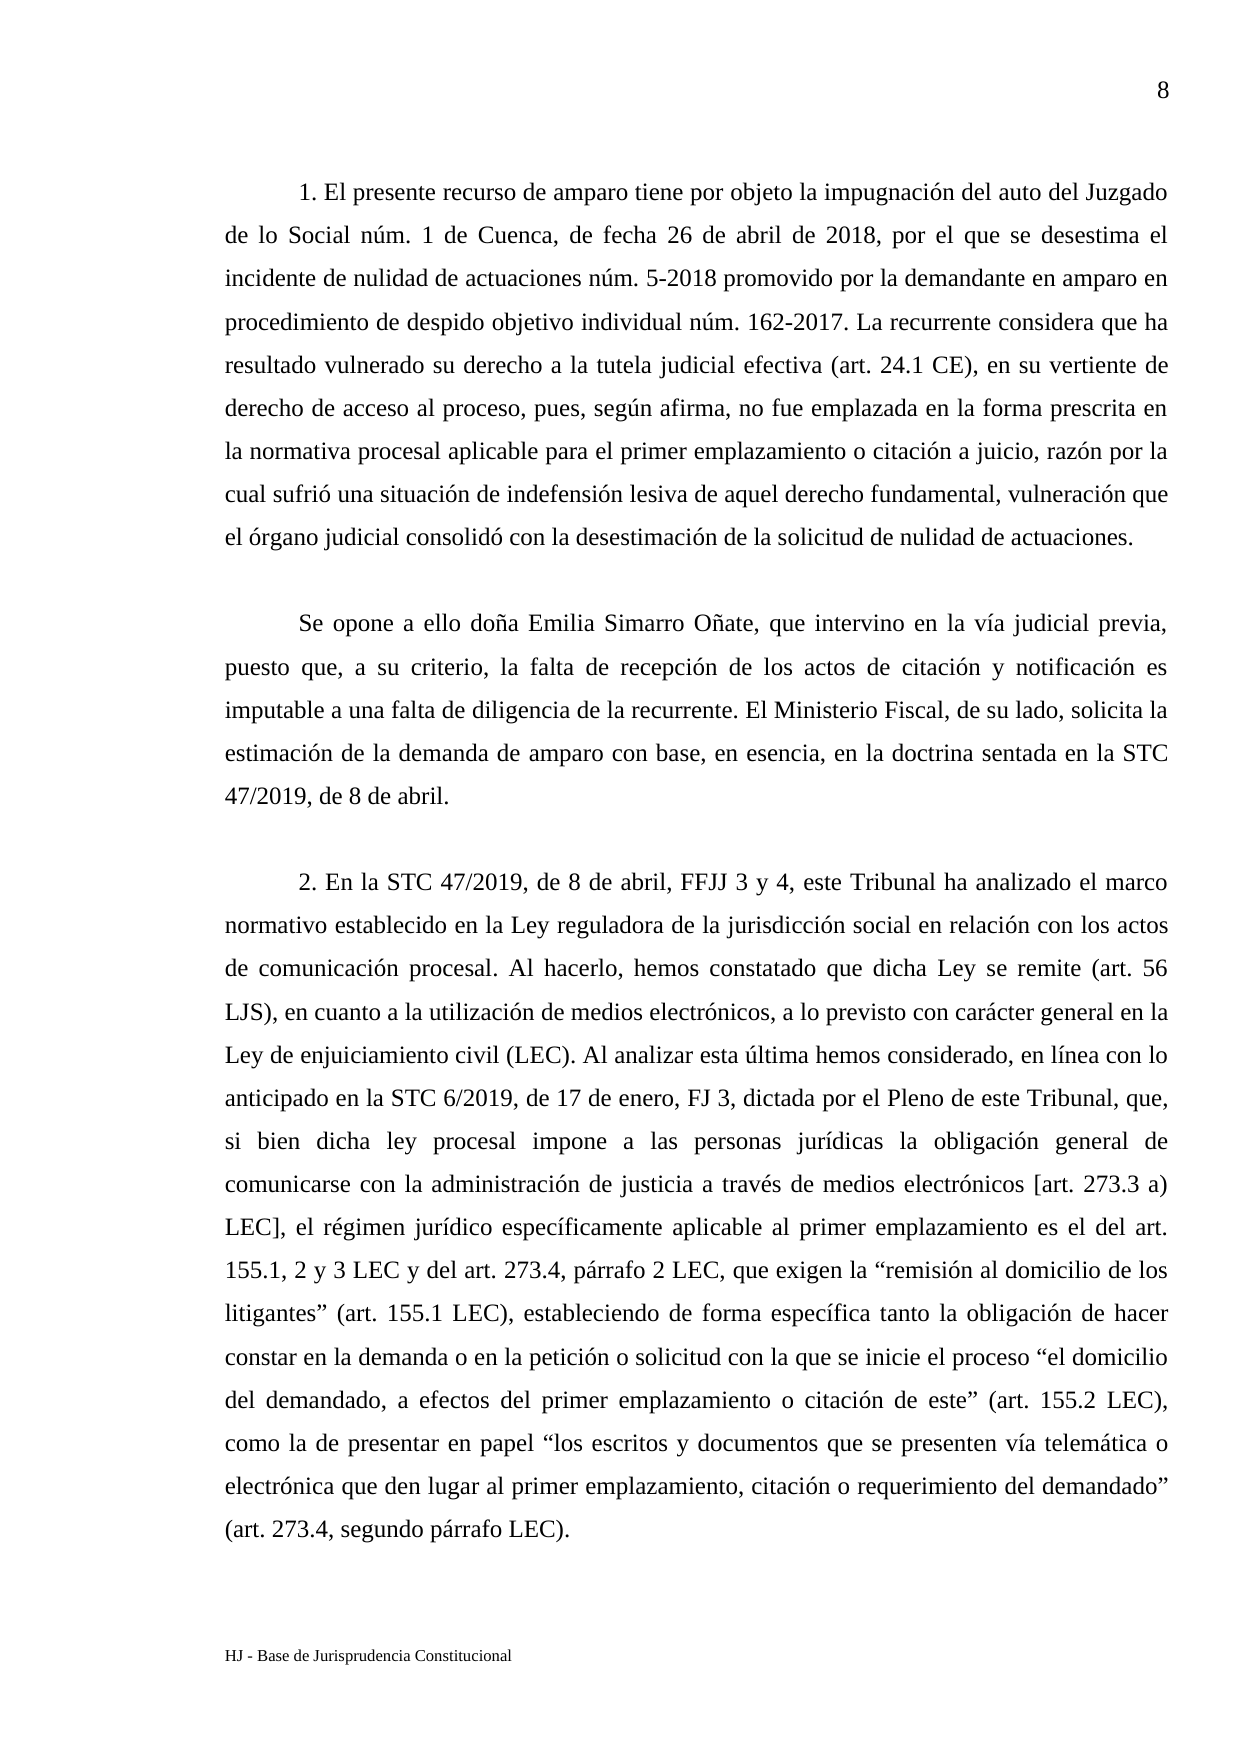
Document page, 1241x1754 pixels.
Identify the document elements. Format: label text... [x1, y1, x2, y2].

text Se opone a ello doña Emilia Simarro Oñate, que intervino en la vía judicial previa, puesto que, a su criterio, la falta de recepción de los actos de citación y notificación es imputable a una falta de diligencia de la recurrente. El Ministerio Fiscal, de su lado, solicita la estimación de la demanda de amparo con base, en esencia, en la doctrina sentada en la STC 47/2019, de 8 de abril. [224, 608, 1169, 810]
text 1. El presente recurso de amparo tiene por objeto la impugnación del auto del Juzgado de lo Social núm. 1 de Cuenca, de fecha 26 de abril de 2018, por el que se desestima el incidente de nulidad de actuaciones núm. 5-2018 promovido por la demandante en amparo en procedimiento de despido objetivo individual núm. 162-2017. La recurrente considera que ha resultado vulnerado su derecho a la tutela judicial efectiva (art. 24.1 CE), en su vertiente de derecho de acceso al proceso, pues, según afirma, no fue emplazada en la forma prescrita en la normativa procesal aplicable para el primer emplazamiento o citación a juicio, razón por la cual sufrió una situación de indefensión lesiva de aquel derecho fundamental, vulneración que el órgano judicial consolidó con la desestimación de la solicitud de nulidad de actuaciones. [224, 177, 1169, 551]
text 2. En la STC 47/2019, de 8 de abril, FFJJ 3 y 4, este Tribunal ha analizado el marco normativo establecido en la Ley reguladora de la jurisdicción social en relación con los actos de comunicación procesal. Al hacerlo, hemos constatado que dicha Ley se remite (art. 56 LJS), en cuanto a la utilización de medios electrónicos, a lo previsto con carácter general en la Ley de enjuiciamiento civil (LEC). Al analizar esta última hemos considerado, en línea con lo anticipado en la STC 6/2019, de 17 de enero, FJ 3, dictada por el Pleno de este Tribunal, que, si bien dicha ley procesal impone a las personas jurídicas la obligación general de comunicarse con la administración de justicia a través de medios electrónicos [art. 273.3 a) LEC], el régimen jurídico específicamente aplicable al primer emplazamiento es el del art. 155.1, 2 y 3 LEC y del art. 273.4, párrafo 2 LEC, que exigen la “remisión al domicilio de los litigantes” (art. 155.1 LEC), estableciendo de forma específica tanto la obligación de hacer constar en la demanda o en la petición o solicitud con la que se inicie el proceso “el domicilio del demandado, a efectos del primer emplazamiento o citación de este” (art. 155.2 LEC), como la de presentar en papel “los escritos y documentos que se presenten vía telemática o electrónica que den lugar al primer emplazamiento, citación o requerimiento del demandado” (art. 273.4, segundo párrafo LEC). [224, 867, 1169, 1543]
